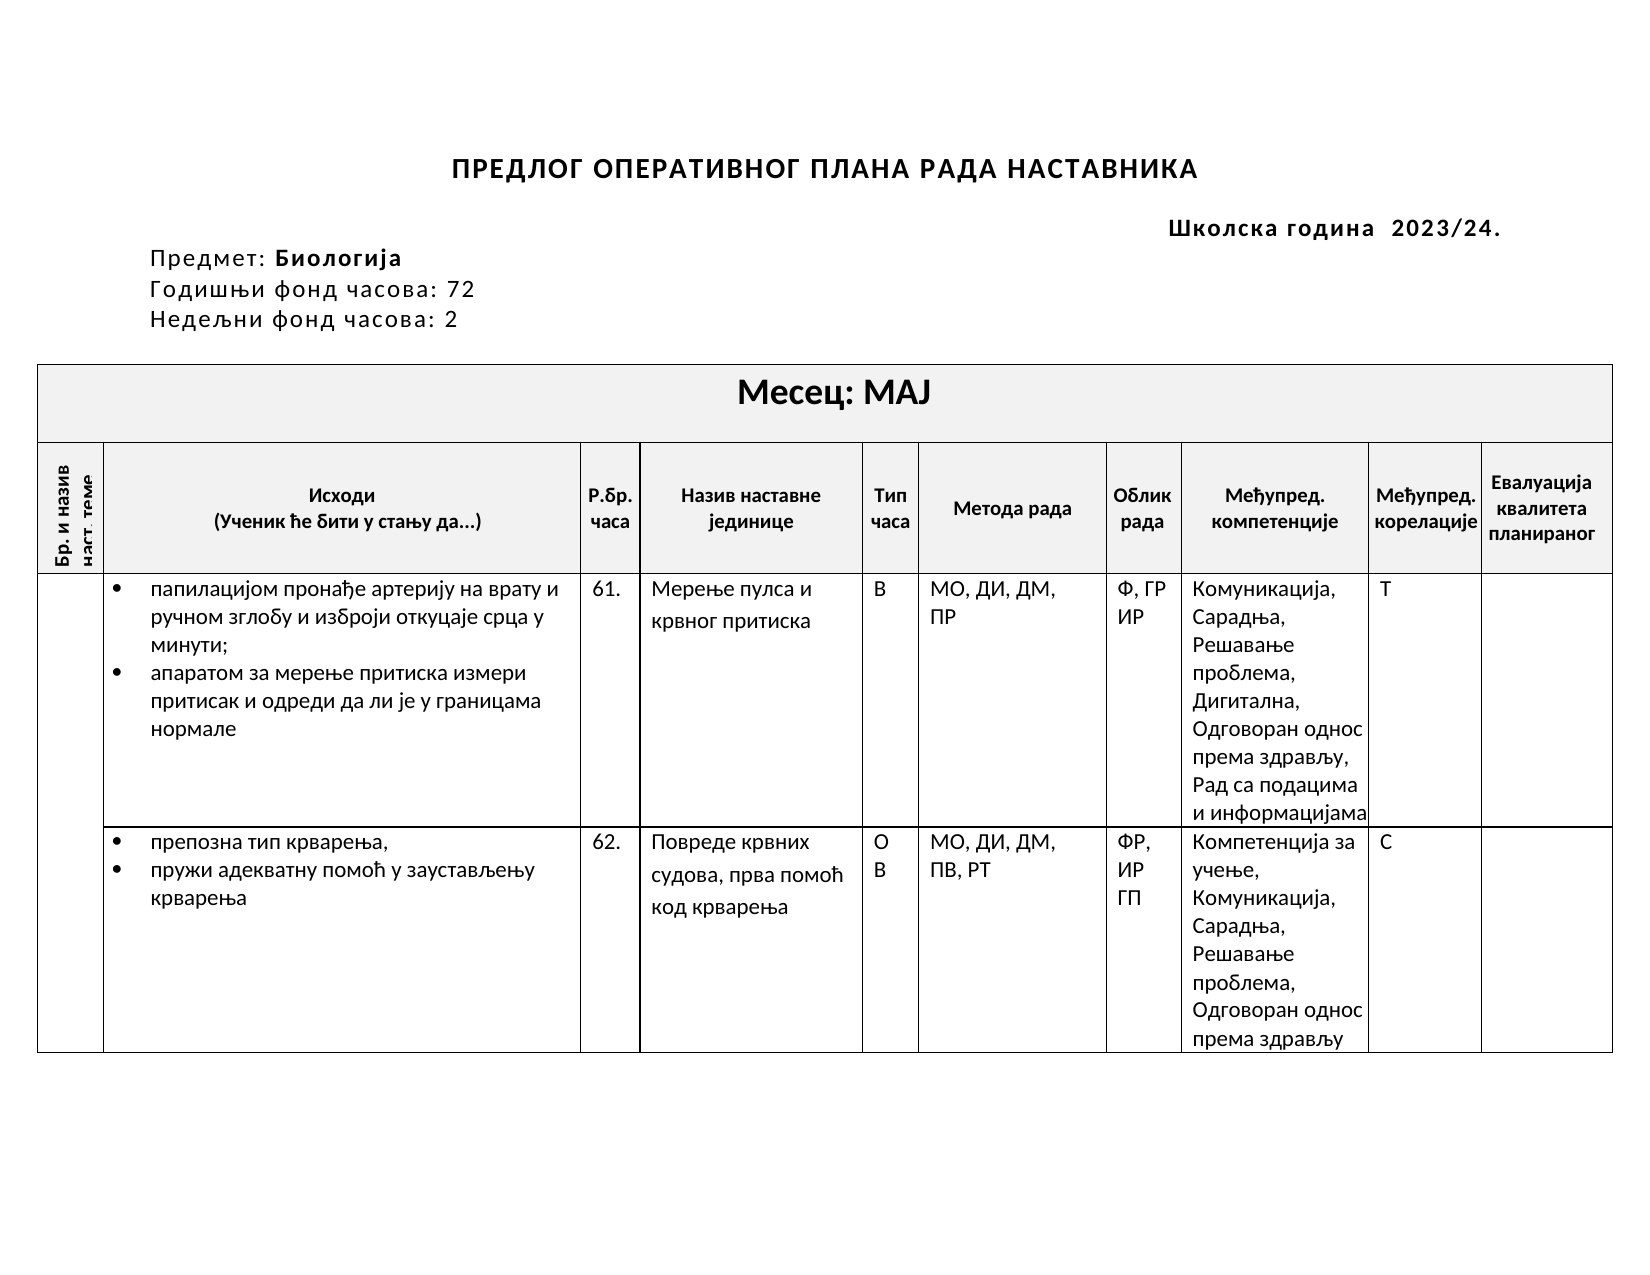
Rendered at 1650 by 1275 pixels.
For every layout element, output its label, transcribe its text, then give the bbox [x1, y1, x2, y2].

table_cell Компетенција за учење, Комуникација, Сарадња, Решавање проблема, Одговоран однос према здрављу [1182, 828, 1368, 1052]
table_cell [1482, 574, 1612, 826]
table_cell В [863, 574, 918, 826]
table_cell ФР, ИР ГП [1107, 828, 1181, 1052]
table_cell С [1369, 828, 1481, 1052]
table_cell Назив наставне јединице [641, 443, 862, 573]
table_cell Метода рада [919, 443, 1106, 573]
table_cell МО, ДИ, ДМ, ПВ, РТ [919, 828, 1106, 1052]
table_cell Ф, ГР ИР [1107, 574, 1181, 826]
text Годишњи фонд часова: 72 [150, 273, 1500, 303]
table_cell [38, 574, 103, 1052]
table_cell Исходи (Ученик ће бити у стању да...) [104, 443, 580, 573]
table_cell МО, ДИ, ДМ, ПР [919, 574, 1106, 826]
table_cell Међупред. компетенције [1182, 443, 1368, 573]
table_cell Бр. и назив наст. теме [38, 443, 103, 573]
table_cell папилацијом пронађе артерију на врату и ручном зглобу и изброји откуцаје срца у минути; апаратом за мерење притиска измери притисак и одреди да ли је у границама нормале [104, 574, 580, 826]
table_cell препозна тип крварења, пружи адекватну помоћ у заустављењу крварења [104, 828, 580, 1052]
table_cell Евалуација квалитета планираног [1482, 443, 1612, 573]
table_cell Р.бр. часа [581, 443, 639, 573]
text Предмет: Биологија [150, 242, 1500, 273]
table_cell 61. [581, 574, 639, 826]
text Школска година 2023/24. [150, 212, 1500, 242]
table_cell Мерење пулса и крвног притиска [641, 574, 862, 826]
table_cell О В [863, 828, 918, 1052]
table_cell Повреде крвних судова, прва помоћ код крварења [641, 828, 862, 1052]
table_cell Тип часа [863, 443, 918, 573]
text Недељни фонд часова: 2 [150, 303, 1500, 334]
table_cell Међупред. корелације [1369, 443, 1481, 573]
table_cell Комуникација, Сарадња, Решавање проблема, Дигитална, Одговоран однос према здрављу, Рад са подацима и инфoрмацијама [1182, 574, 1368, 826]
table_cell Облик рада [1107, 443, 1181, 573]
table_cell [1482, 828, 1612, 1052]
table_cell 62. [581, 828, 639, 1052]
table_cell Т [1369, 574, 1481, 826]
table_header Месец: МАЈ [38, 365, 1612, 442]
text ПРЕДЛОГ ОПЕРАТИВНОГ ПЛАНА РАДА НАСТАВНИКА [150, 150, 1500, 186]
